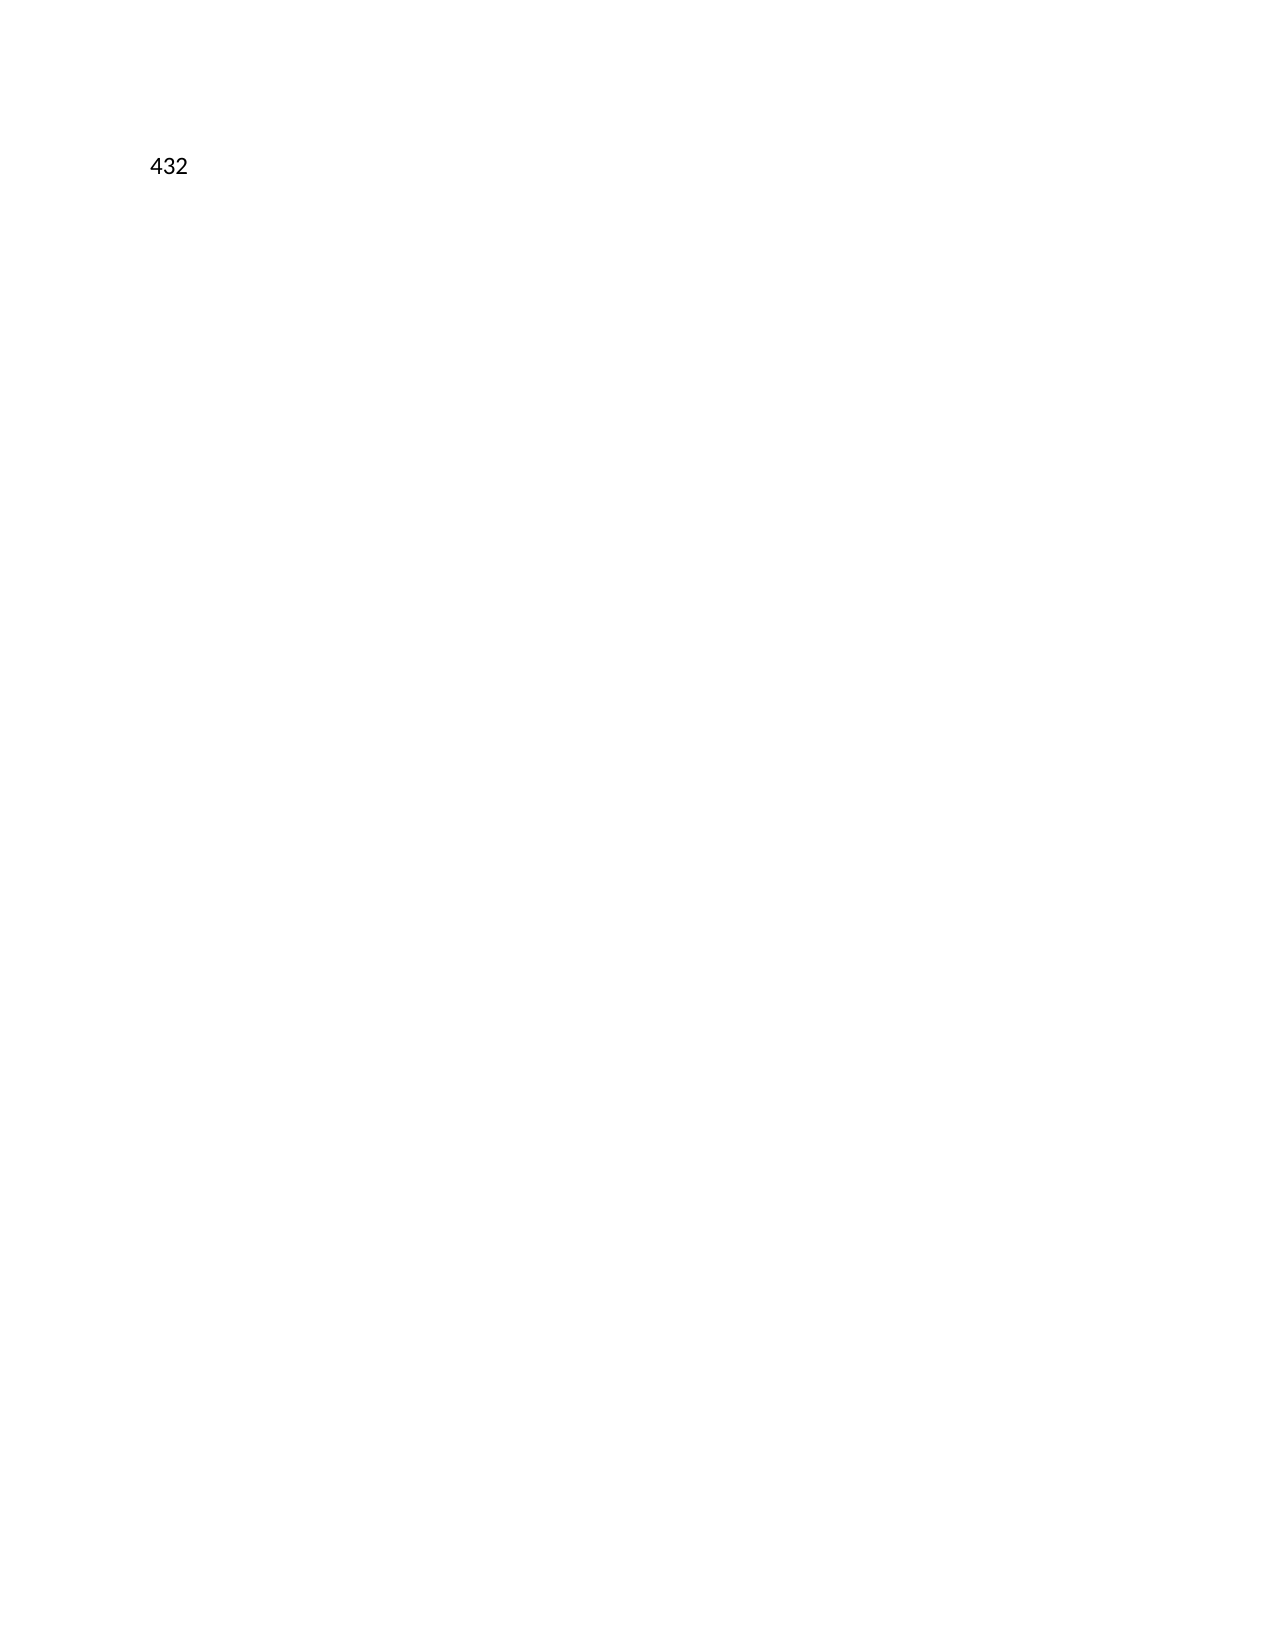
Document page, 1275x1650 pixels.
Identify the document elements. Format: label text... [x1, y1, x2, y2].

text 432 [150, 150, 1125, 181]
